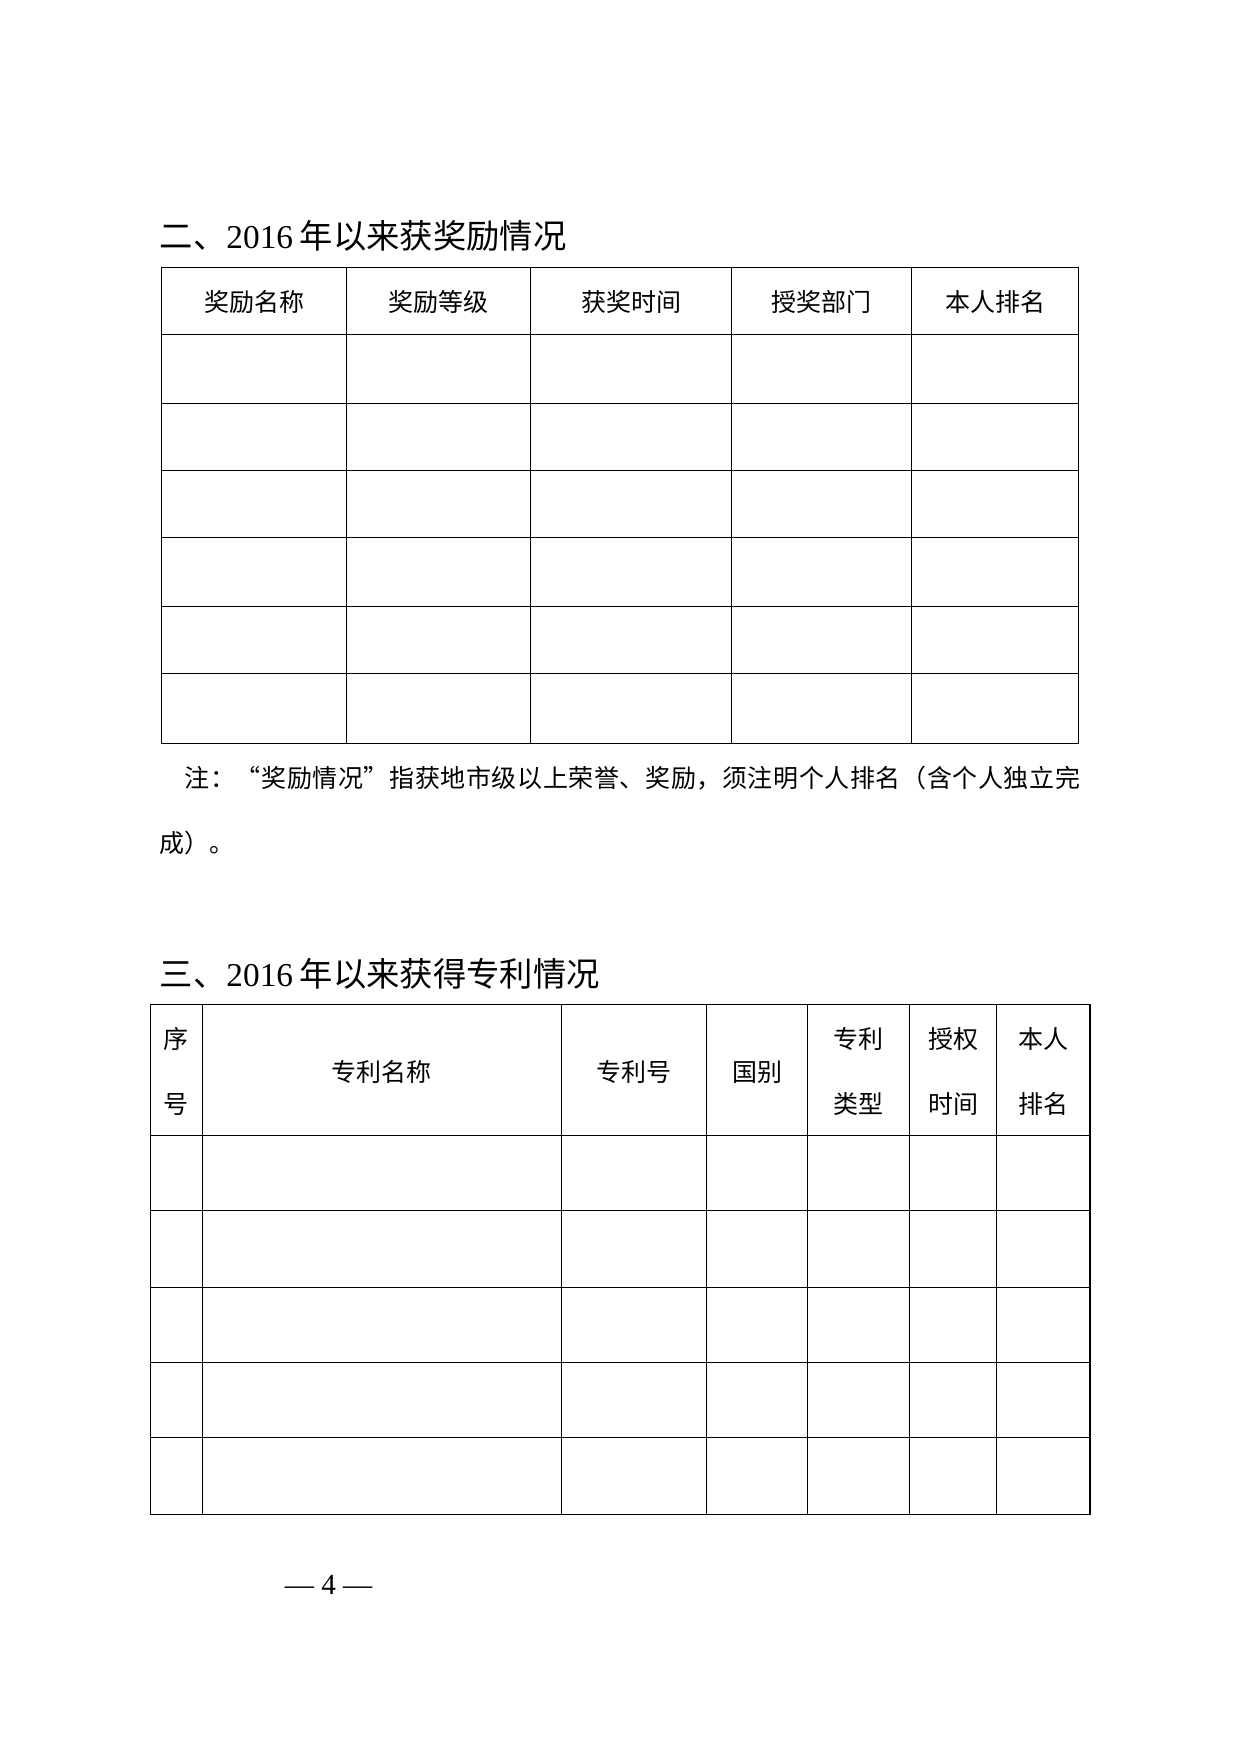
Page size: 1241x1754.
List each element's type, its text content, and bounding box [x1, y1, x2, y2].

table_cell [203, 1363, 561, 1437]
table_cell [347, 335, 530, 403]
table_cell [347, 607, 530, 673]
table_cell [162, 538, 346, 606]
table_cell [531, 404, 731, 470]
table_cell [151, 1288, 202, 1362]
table_cell [347, 404, 530, 470]
table_cell [562, 1438, 706, 1513]
table_cell [808, 1136, 909, 1210]
table_header 序号 [151, 1005, 202, 1135]
table_cell [347, 471, 530, 537]
table_cell [732, 538, 911, 606]
table_cell [808, 1363, 909, 1437]
table_cell [732, 471, 911, 537]
table_cell [732, 674, 911, 743]
table_header 本人排名 [912, 268, 1078, 334]
text 注：“奖励情况”指获地市级以上荣誉、奖励，须注明个人排名（含个人独立完成）。 [159, 744, 1081, 874]
table_cell [912, 471, 1078, 537]
table_header 专利 类型 [808, 1005, 909, 1135]
table_cell [347, 674, 530, 743]
table_cell [347, 538, 530, 606]
table_cell [162, 335, 346, 403]
table_cell [151, 1136, 202, 1210]
table_cell [910, 1288, 996, 1362]
table_header 专利名称 [203, 1005, 561, 1135]
table_cell [910, 1211, 996, 1287]
table_cell [707, 1438, 807, 1513]
table_cell [151, 1438, 202, 1513]
table_cell [562, 1211, 706, 1287]
table_cell [162, 674, 346, 743]
table_cell [912, 404, 1078, 470]
table_cell [912, 538, 1078, 606]
table_cell [732, 607, 911, 673]
table_cell [732, 404, 911, 470]
table_cell [531, 538, 731, 606]
table_cell [732, 335, 911, 403]
table_cell [910, 1363, 996, 1437]
text 三、2016年以来获得专利情况 [159, 939, 1081, 1004]
table_header 专利号 [562, 1005, 706, 1135]
table_cell [707, 1211, 807, 1287]
table_cell [910, 1438, 996, 1513]
table_cell [203, 1211, 561, 1287]
table_header 授权 时间 [910, 1005, 996, 1135]
table_cell [151, 1363, 202, 1437]
table_header 奖励名称 [162, 268, 346, 334]
table_cell [997, 1363, 1089, 1437]
table_cell [707, 1288, 807, 1362]
table_header 获奖时间 [531, 268, 731, 334]
table_cell [707, 1136, 807, 1210]
table_cell [912, 335, 1078, 403]
table_cell [562, 1136, 706, 1210]
table_cell [531, 674, 731, 743]
table_header 授奖部门 [732, 268, 911, 334]
text 二、2016年以来获奖励情况 [159, 202, 1081, 267]
table_cell [162, 471, 346, 537]
table_cell [910, 1136, 996, 1210]
table_cell [997, 1211, 1089, 1287]
table_header 本人 排名 [997, 1005, 1089, 1135]
table_cell [562, 1363, 706, 1437]
table_cell [808, 1288, 909, 1362]
table_cell [997, 1136, 1089, 1210]
table_cell [808, 1438, 909, 1513]
table_cell [562, 1288, 706, 1362]
table_cell [162, 607, 346, 673]
table_header 奖励等级 [347, 268, 530, 334]
table_header 国别 [707, 1005, 807, 1135]
table_cell [151, 1211, 202, 1287]
table_cell [203, 1288, 561, 1362]
table_cell [531, 607, 731, 673]
table_cell [707, 1363, 807, 1437]
table_cell [162, 404, 346, 470]
table_cell [912, 674, 1078, 743]
table_cell [203, 1136, 561, 1210]
table_cell [997, 1288, 1089, 1362]
table_cell [531, 471, 731, 537]
table_cell [997, 1438, 1089, 1513]
table_cell [203, 1438, 561, 1513]
table_cell [531, 335, 731, 403]
table_cell [808, 1211, 909, 1287]
table_cell [912, 607, 1078, 673]
